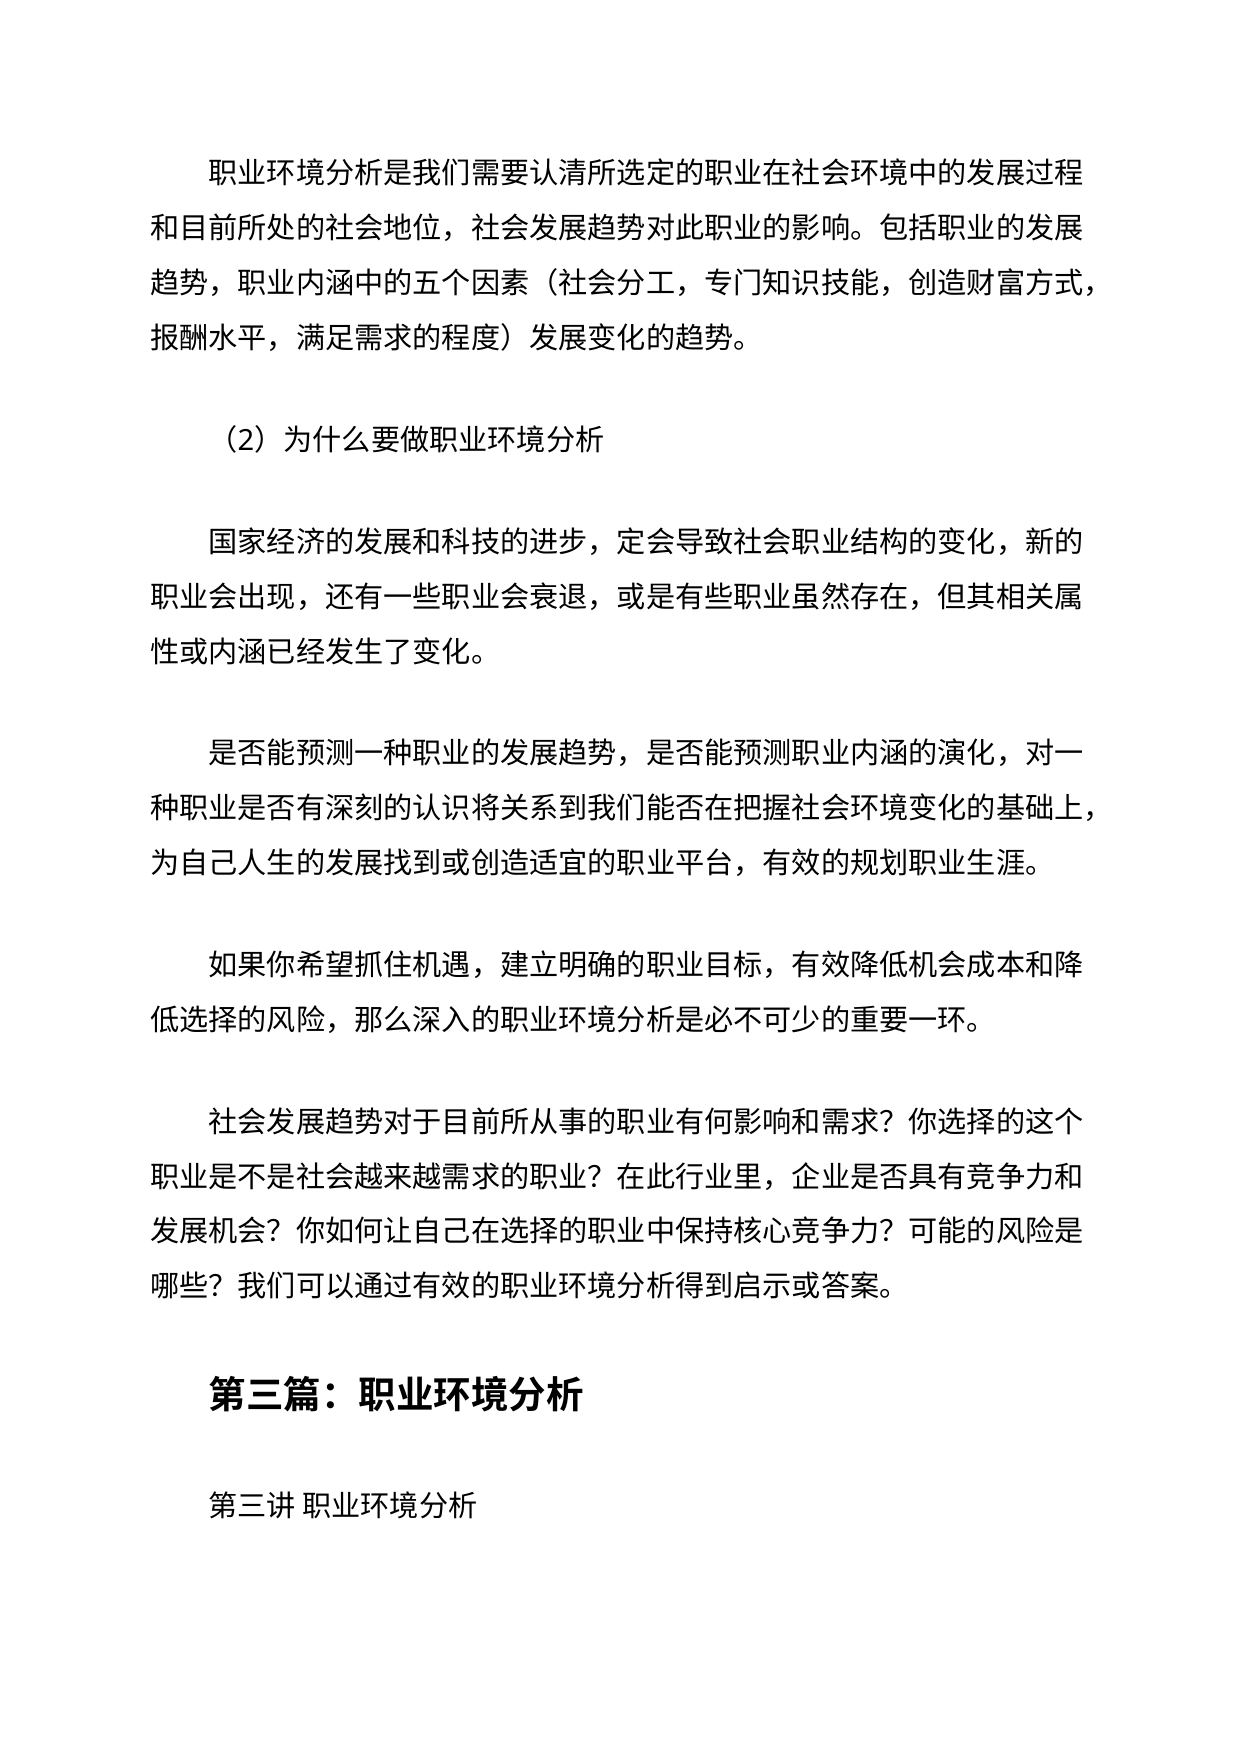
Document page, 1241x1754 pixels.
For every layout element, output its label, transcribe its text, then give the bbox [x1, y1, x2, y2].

text 国家经济的发展和科技的进步，定会导致社会职业结构的变化，新的职业会出现，还有一些职业会衰退，或是有些职业虽然存在，但其相关属性或内涵已经发生了变化。 [150, 518, 1090, 671]
text 是否能预测一种职业的发展趋势，是否能预测职业内涵的演化，对一种职业是否有深刻的认识将关系到我们能否在把握社会环境变化的基础上，为自己人生的发展找到或创造适宜的职业平台，有效的规划职业生涯。 [150, 730, 1090, 882]
text （2）为什么要做职业环境分析 [150, 416, 1090, 459]
text 职业环境分析是我们需要认清所选定的职业在社会环境中的发展过程和目前所处的社会地位，社会发展趋势对此职业的影响。包括职业的发展趋势，职业内涵中的五个因素（社会分工，专门知识技能，创造财富方式，报酬水平，满足需求的程度）发展变化的趋势。 [150, 150, 1090, 357]
text 第三篇：职业环境分析 [150, 1365, 1090, 1419]
text 如果你希望抓住机遇，建立明确的职业目标，有效降低机会成本和降低选择的风险，那么深入的职业环境分析是必不可少的重要一环。 [150, 942, 1090, 1039]
text 社会发展趋势对于目前所从事的职业有何影响和需求？你选择的这个职业是不是社会越来越需求的职业？在此行业里，企业是否具有竞争力和发展机会？你如何让自己在选择的职业中保持核心竞争力？可能的风险是哪些？我们可以通过有效的职业环境分析得到启示或答案。 [150, 1098, 1090, 1305]
text 第三讲 职业环境分析 [150, 1482, 1090, 1524]
